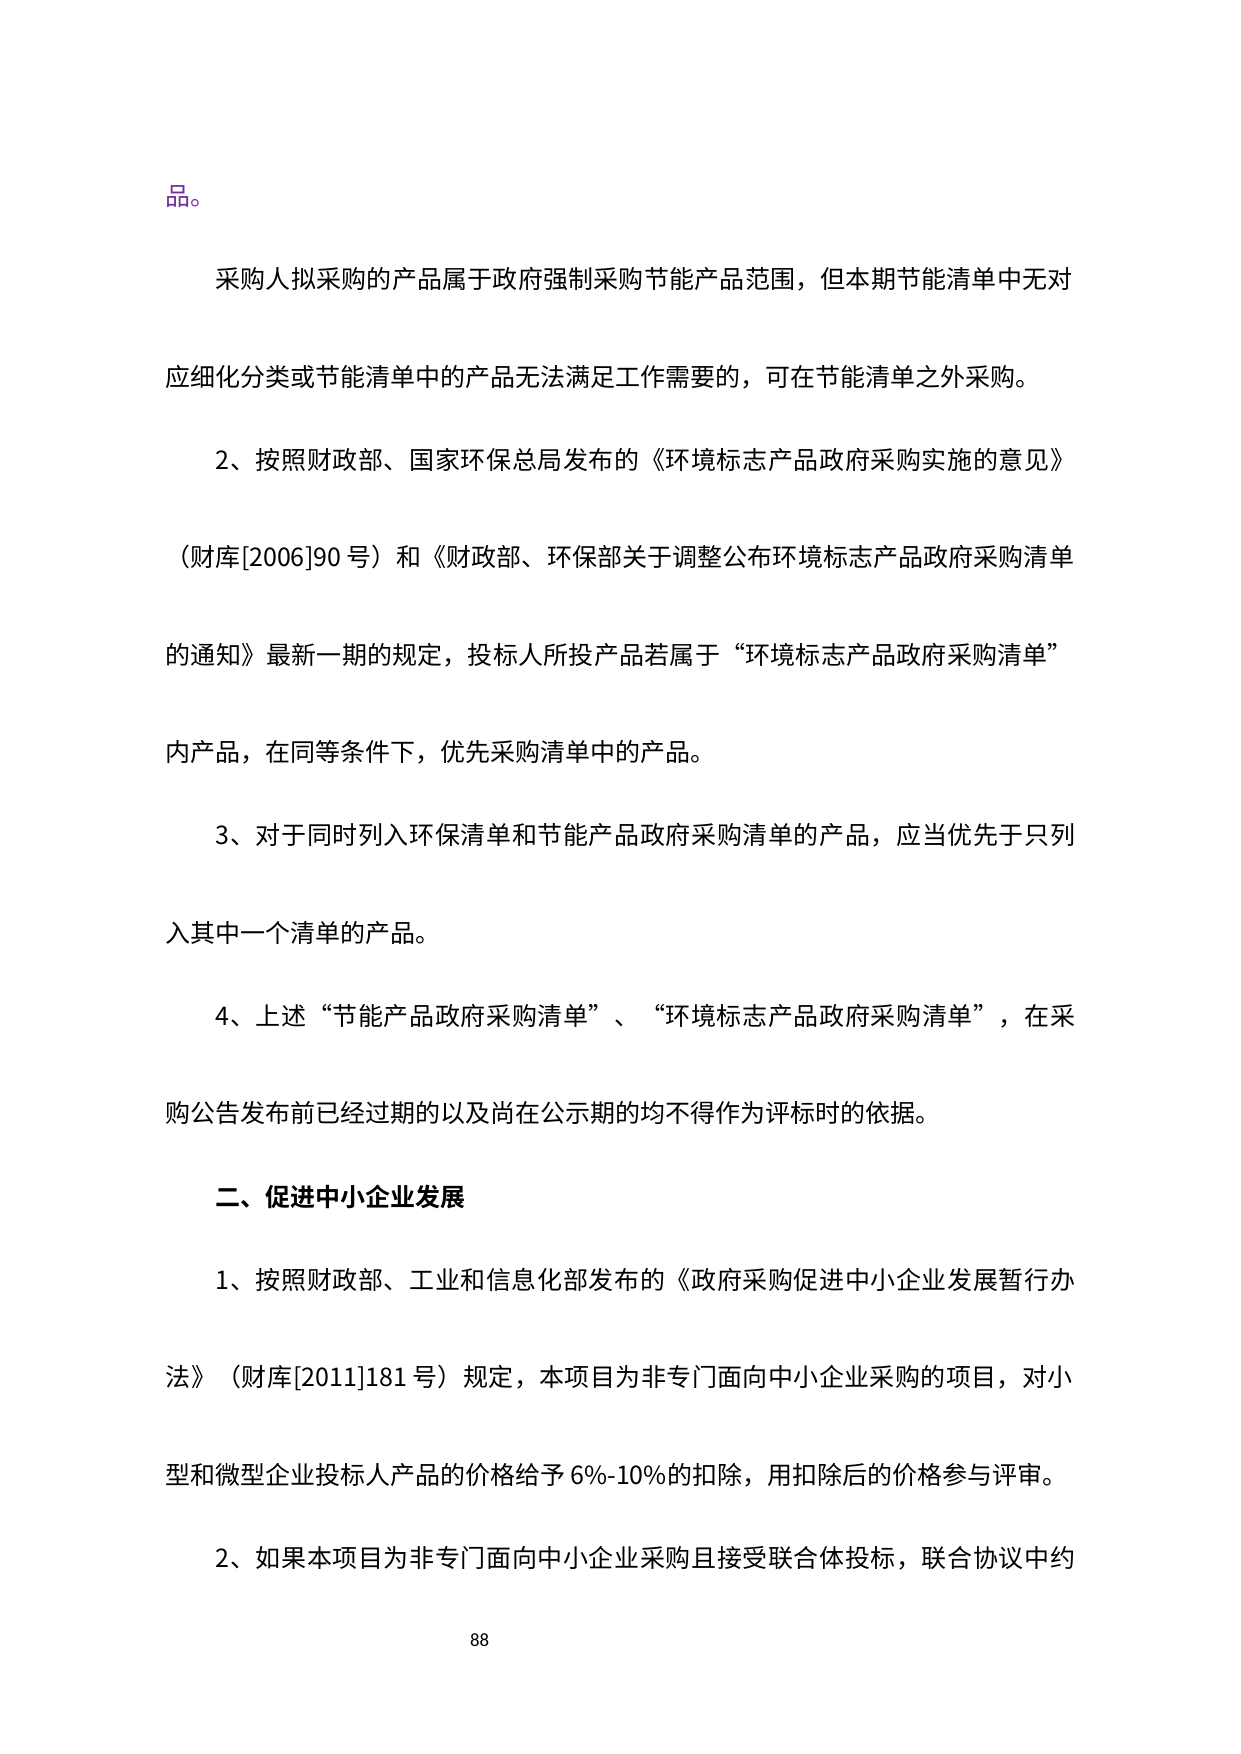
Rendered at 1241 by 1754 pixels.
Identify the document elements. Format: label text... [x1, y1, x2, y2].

text 3、对于同时列入环保清单和节能产品政府采购清单的产品，应当优先于只列入其中一个清单的产品。 [165, 801, 1075, 964]
text 采购人拟采购的产品属于政府强制采购节能产品范围，但本期节能清单中无对应细化分类或节能清单中的产品无法满足工作需要的，可在节能清单之外采购。 [165, 245, 1075, 408]
text 2、按照财政部、国家环保总局发布的《环境标志产品政府采购实施的意见》（财库[2006]90号）和《财政部、环保部关于调整公布环境标志产品政府采购清单的通知》最新一期的规定，投标人所投产品若属于“环境标志产品政府采购清单”内产品，在同等条件下，优先采购清单中的产品。 [165, 426, 1075, 783]
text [165, 162, 1075, 227]
text 1、按照财政部、工业和信息化部发布的《政府采购促进中小企业发展暂行办法》（财库[2011]181号）规定，本项目为非专门面向中小企业采购的项目，对小型和微型企业投标人产品的价格给予6%-10%的扣除，用扣除后的价格参与评审。 [165, 1246, 1075, 1506]
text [165, 1524, 1075, 1589]
text 二、促进中小企业发展 [165, 1163, 1075, 1228]
text 4、上述“节能产品政府采购清单”、“环境标志产品政府采购清单”，在采购公告发布前已经过期的以及尚在公示期的均不得作为评标时的依据。 [165, 982, 1075, 1144]
